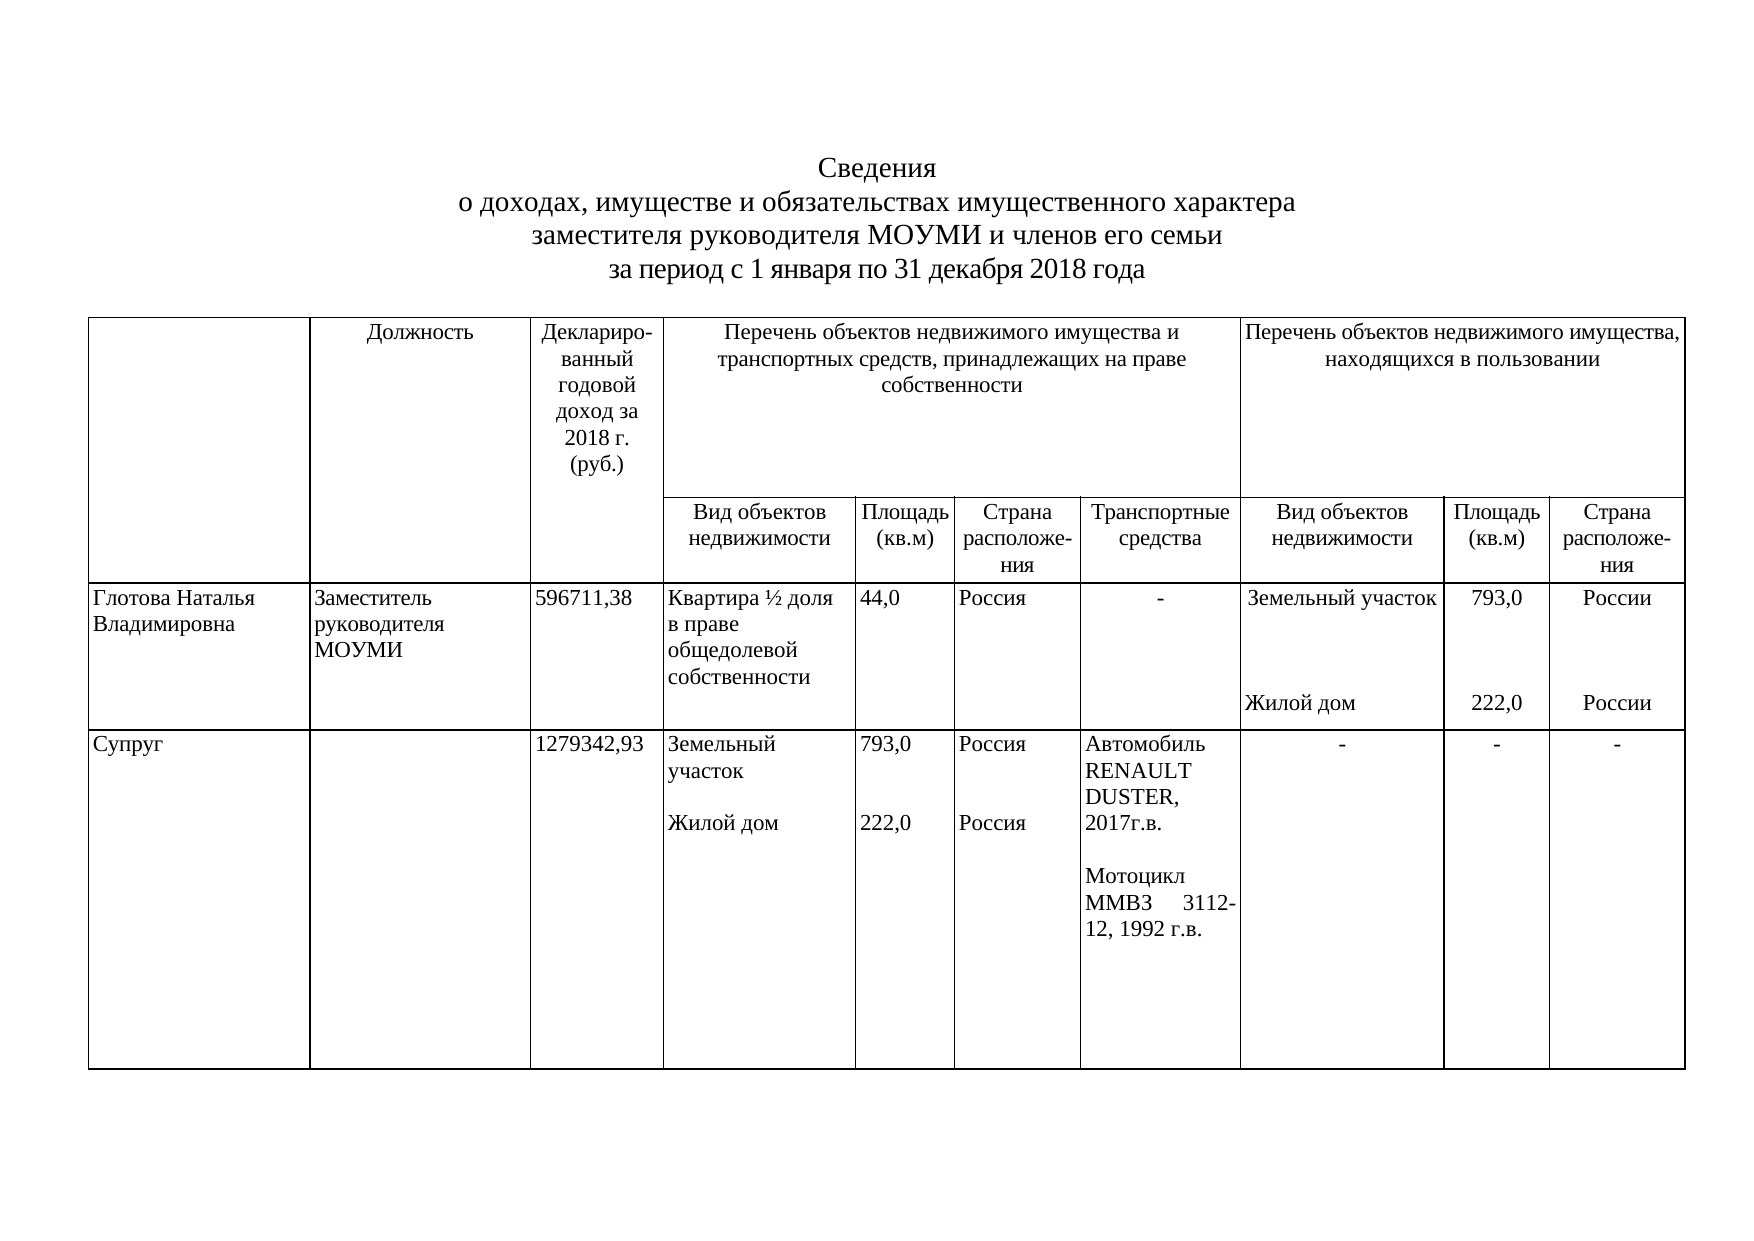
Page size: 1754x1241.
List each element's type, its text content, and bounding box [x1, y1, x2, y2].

table_cell [89, 496, 309, 582]
text Сведения [118, 150, 1636, 184]
table_cell 793,0 222,0 [1445, 584, 1549, 729]
table_cell Транспортные средства [1081, 498, 1240, 582]
text заместителя руководителя МОУМИ и членов его семьи [118, 217, 1636, 251]
table_cell Земельный участок Жилой дом [664, 731, 855, 1068]
text о доходах, имуществе и обязательствах имущественного характера [118, 184, 1636, 217]
table_cell Вид объектов недвижимости [664, 498, 855, 582]
table_cell Площадь (кв.м) [1445, 498, 1549, 582]
table_cell - [1550, 731, 1684, 1068]
table_header Должность [311, 318, 530, 496]
table_cell России России [1550, 584, 1684, 729]
table_cell Заместитель руководителя МОУМИ [311, 584, 530, 729]
table_cell 44,0 [856, 584, 954, 729]
table_cell Россия Россия [955, 731, 1080, 1068]
table_cell [311, 496, 530, 582]
table_cell Земельный участок Жилой дом [1241, 584, 1443, 729]
table_cell 1279342,93 [531, 731, 663, 1068]
table_cell Глотова Наталья Владимировна [89, 584, 309, 729]
table_cell - [1445, 731, 1549, 1068]
table_cell Россия [955, 584, 1080, 729]
table_cell - [1241, 731, 1443, 1068]
table_cell Квартира ½ доля в праве общедолевой собственности [664, 584, 855, 729]
table_cell Страна расположе- ния [1550, 498, 1684, 582]
table_header Декларированный годовой доход за 2018 г. (руб.) [531, 318, 663, 496]
table_header Перечень объектов недвижимого имущества, находящихся в пользовании [1241, 318, 1684, 496]
table_cell Автомобиль RENAULT DUSTER, 2017г.в. Мотоцикл ММВЗ 3112-12, 1992 г.в. [1081, 731, 1240, 1068]
table_header [89, 318, 309, 496]
table_cell Площадь (кв.м) [856, 498, 954, 582]
table_cell - [1081, 584, 1240, 729]
table_cell 596711,38 [531, 584, 663, 729]
table_cell [531, 496, 663, 582]
table_cell Супруг [89, 731, 309, 1068]
table_cell Вид объектов недвижимости [1241, 498, 1443, 582]
table_header Перечень объектов недвижимого имущества и транспортных средств, принадлежащих на праве собственности [664, 318, 1240, 496]
table_cell 793,0 222,0 [856, 731, 954, 1068]
table_cell Страна расположе- ния [955, 498, 1080, 582]
table_cell [311, 731, 530, 1068]
text за период с 1 января по 31 декабря 2018 года [118, 251, 1636, 284]
